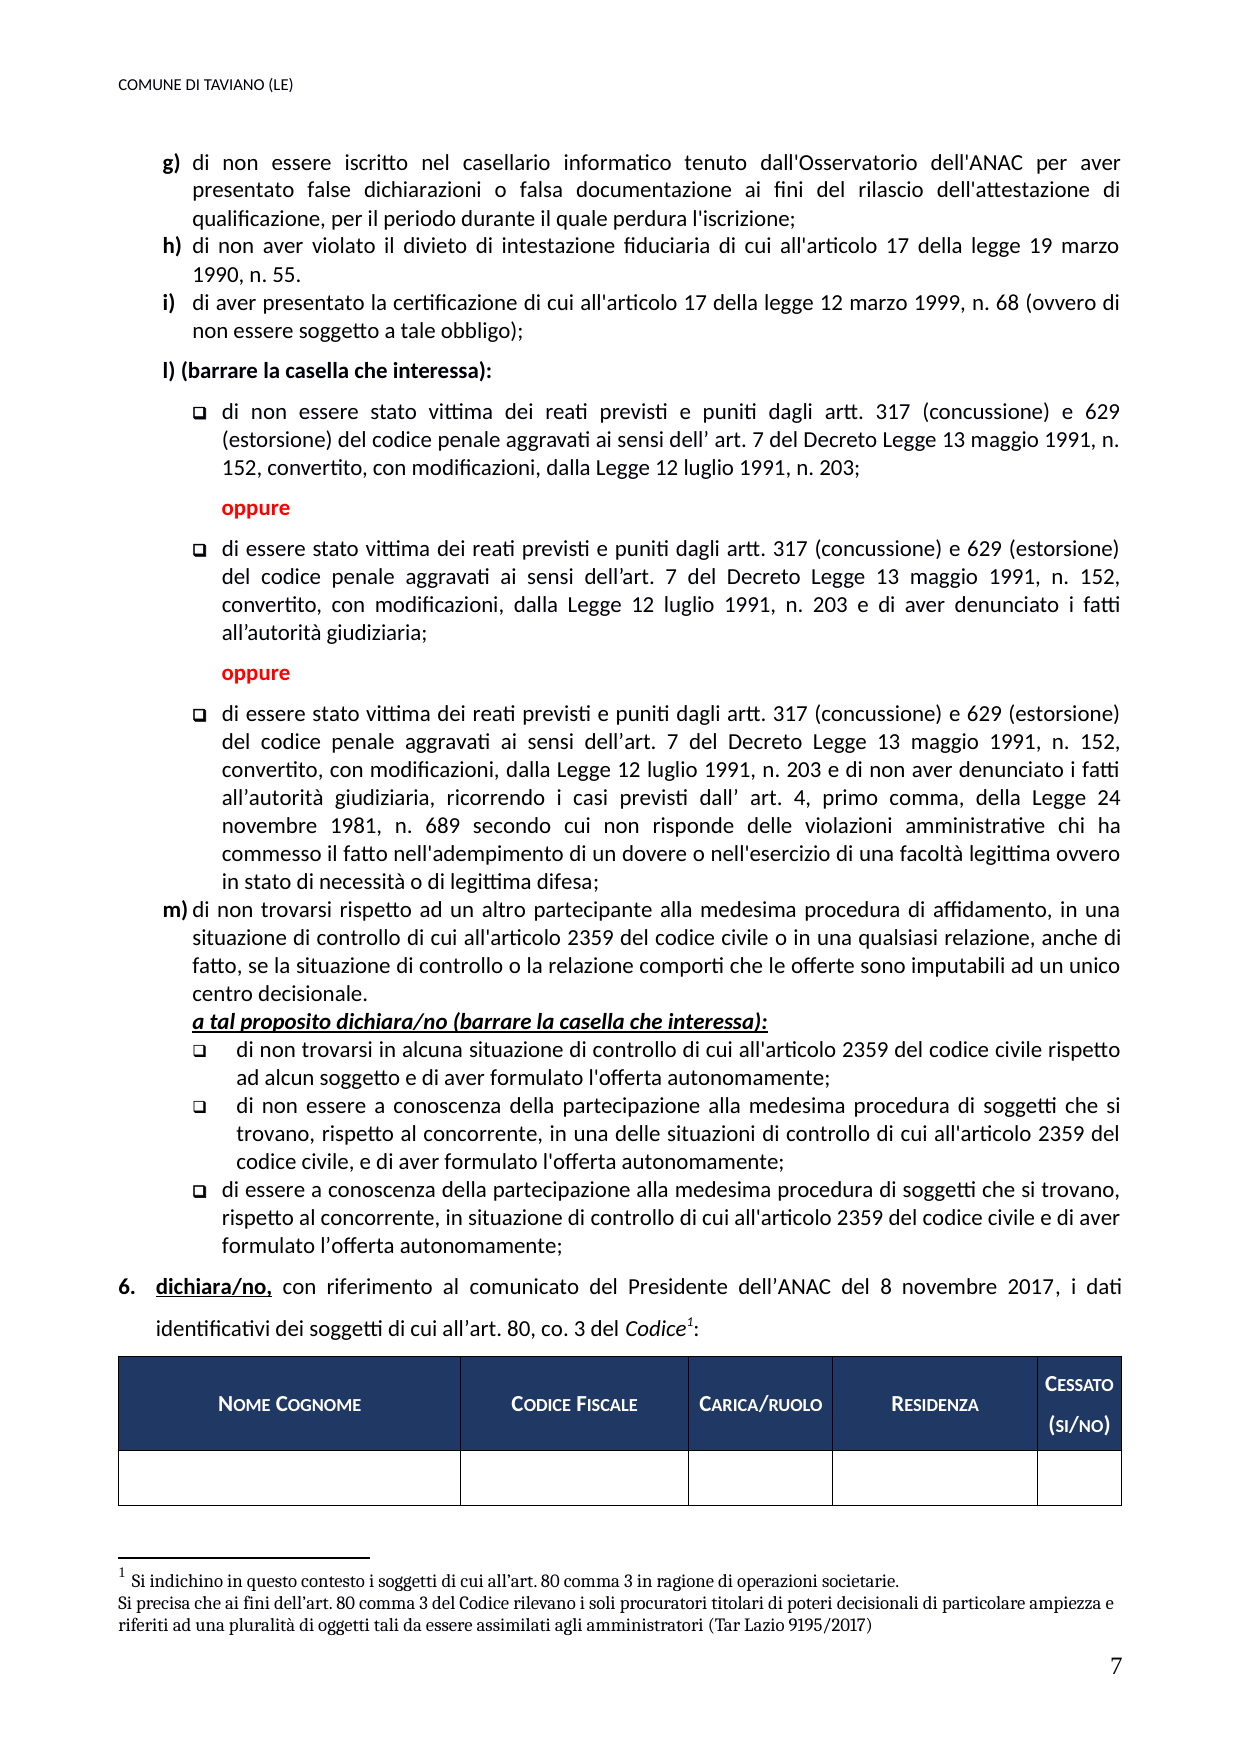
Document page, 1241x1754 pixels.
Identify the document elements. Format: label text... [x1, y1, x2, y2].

list di non essere iscritto nel casellario informatico tenuto dall'Osservatorio dell'ANAC per aver presentato false dichiarazioni o falsa documentazione ai fini del rilascio dell'attestazione di qualificazione, per il periodo durante il quale perdura l'iscrizione; [162, 148, 1122, 232]
table_cell [689, 1451, 832, 1504]
text oppure [221, 493, 1122, 521]
list di non trovarsi in alcuna situazione di controllo di cui all'articolo 2359 del codice civile rispetto ad alcun soggetto e di aver formulato l'offerta autonomamente; [192, 1035, 1122, 1091]
list di non essere stato vittima dei reati previsti e puniti dagli artt. 317 (concussione) e 629 (estorsione) del codice penale aggravati ai sensi dell’ art. 7 del Decreto Legge 13 maggio 1991, n. 152, convertito, con modificazioni, dalla Legge 12 luglio 1991, n. 203; [192, 397, 1122, 481]
table_cell [833, 1451, 1037, 1504]
text a tal proposito dichiara/no (barrare la casella che interessa): [192, 1007, 1122, 1035]
table_cell [1038, 1451, 1121, 1504]
list di non aver violato il divieto di intestazione fiduciaria di cui all'articolo 17 della legge 19 marzo 1990, n. 55. [162, 232, 1122, 288]
table_header Residenza [833, 1357, 1037, 1450]
list di essere stato vittima dei reati previsti e puniti dagli artt. 317 (concussione) e 629 (estorsione) del codice penale aggravati ai sensi dell’art. 7 del Decreto Legge 13 maggio 1991, n. 152, convertito, con modificazioni, dalla Legge 12 luglio 1991, n. 203 e di aver denunciato i fatti all’autorità giudiziaria; [192, 534, 1122, 646]
table_header Codice Fiscale [461, 1357, 688, 1450]
list di essere a conoscenza della partecipazione alla medesima procedura di soggetti che si trovano, rispetto al concorrente, in situazione di controllo di cui all'articolo 2359 del codice civile e di aver formulato l’offerta autonomamente; [192, 1175, 1122, 1259]
text l) (barrare la casella che interessa): [118, 356, 1122, 384]
table_cell [119, 1451, 460, 1504]
text oppure [221, 658, 1122, 686]
table_header Carica/ruolo [689, 1357, 832, 1450]
list dichiara/no, con riferimento al comunicato del Presidente dell’ANAC del 8 novembre 2017, i dati identificativi dei soggetti di cui all’art. 80, co. 3 del Codice: [118, 1272, 1122, 1342]
list di non essere a conoscenza della partecipazione alla medesima procedura di soggetti che si trovano, rispetto al concorrente, in una delle situazioni di controllo di cui all'articolo 2359 del codice civile, e di aver formulato l'offerta autonomamente; [192, 1091, 1122, 1175]
list di non trovarsi rispetto ad un altro partecipante alla medesima procedura di affidamento, in una situazione di controllo di cui all'articolo 2359 del codice civile o in una qualsiasi relazione, anche di fatto, se la situazione di controllo o la relazione comporti che le offerte sono imputabili ad un unico centro decisionale. [162, 895, 1122, 1007]
list di essere stato vittima dei reati previsti e puniti dagli artt. 317 (concussione) e 629 (estorsione) del codice penale aggravati ai sensi dell’art. 7 del Decreto Legge 13 maggio 1991, n. 152, convertito, con modificazioni, dalla Legge 12 luglio 1991, n. 203 e di non aver denunciato i fatti all’autorità giudiziaria, ricorrendo i casi previsti dall’ art. 4, primo comma, della Legge 24 novembre 1981, n. 689 secondo cui non risponde delle violazioni amministrative chi ha commesso il fatto nell'adempimento di un dovere o nell'esercizio di una facoltà legittima ovvero in stato di necessità o di legittima difesa; [192, 699, 1122, 895]
table_header Cessato (si/no) [1038, 1357, 1121, 1450]
list di aver presentato la certificazione di cui all'articolo 17 della legge 12 marzo 1999, n. 68 (ovvero di non essere soggetto a tale obbligo); [162, 288, 1122, 344]
table_cell [461, 1451, 688, 1504]
table_header Nome Cognome [119, 1357, 460, 1450]
